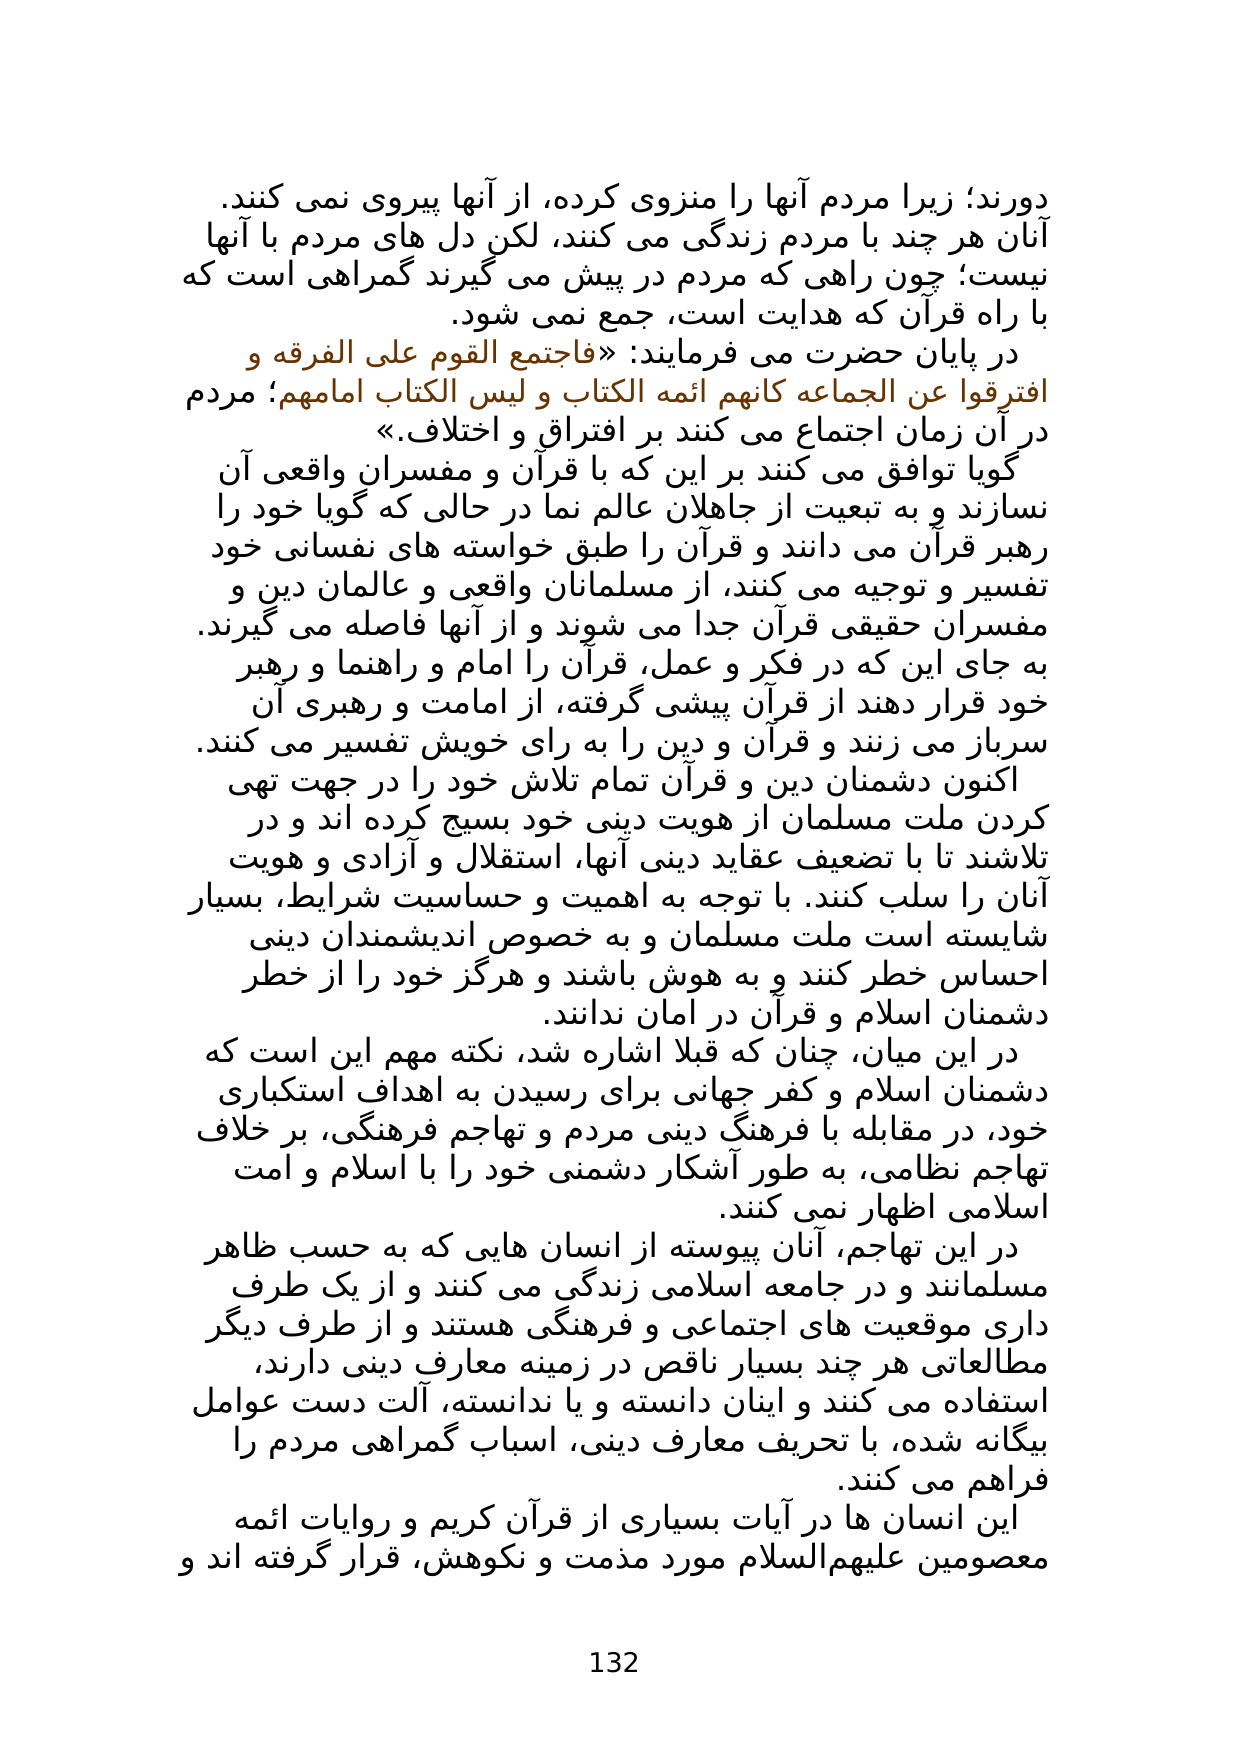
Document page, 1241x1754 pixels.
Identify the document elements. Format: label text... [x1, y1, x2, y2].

text اکنون دشمنان دين و قرآن تمام تلاش خود را در جهت تهى کردن ملت مسلمان از هويت دينى خود بسيج کرده اند و در تلاشند تا با تضعيف عقايد دينى آنها، استقلال و آزادى و هويت آنان را سلب کنند. با توجه به اهميت و حساسيت شرايط، بسيار شايسته است ملت مسلمان و به خصوص انديشمندان دينى احساس خطر کنند و به هوش باشند و هرگز خود را از خطر دشمنان اسلام و قرآن در امان ندانند. [178, 760, 1050, 1032]
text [178, 177, 1050, 333]
text در اين تهاجم، آنان پيوسته از انسان هايى که به حسب ظاهر مسلمانند و در جامعه اسلامى زندگى مى کنند و از يک طرف دارى موقعيت هاى اجتماعى و فرهنگى هستند و از طرف ديگر مطالعاتى هر چند بسيار ناقص در زمينه معارف دينى دارند، استفاده مى کنند و اينان دانسته و يا ندانسته، آلت دست عوامل بيگانه شده، با تحريف معارف دينى، اسباب گمراهى مردم را فراهم مى کنند. [178, 1226, 1050, 1498]
text در اين ميان، چنان که قبلا اشاره شد، نکته مهم اين است که دشمنان اسلام و کفر جهانى براى رسيدن به اهداف استکبارى خود، در مقابله با فرهنگ دينى مردم و تهاجم فرهنگى، بر خلاف تهاجم نظامى، به طور آشکار دشمنى خود را با اسلام و امت اسلامى اظهار نمى کنند. [178, 1032, 1050, 1226]
text گويا توافق مى کنند بر اين که با قرآن و مفسران واقعى آن نسازند و به تبعيت از جاهلان عالم نما در حالى که گويا خود را رهبر قرآن مى دانند و قرآن را طبق خواسته هاى نفسانى خود تفسير و توجيه مى کنند، از مسلمانان واقعى و عالمان دين و مفسران حقيقى قرآن جدا مى شوند و از آنها فاصله مى گيرند. به جاى اين که در فکر و عمل، قرآن را امام و راهنما و رهبر خود قرار دهند از قرآن پيشى گرفته، از امامت و رهبرى آن سرباز مى زنند و قرآن و دين را به راى خويش تفسير مى کنند. [178, 449, 1050, 760]
text در پايان حضرت مى فرمايند: «فاجتمع القوم على الفرقه و افترقوا عن الجماعه کانهم ائمه الکتاب و ليس الکتاب امامهم؛ مردم در آن زمان اجتماع مى کنند بر افتراق و اختلاف.» [178, 333, 1050, 449]
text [178, 1498, 1050, 1576]
